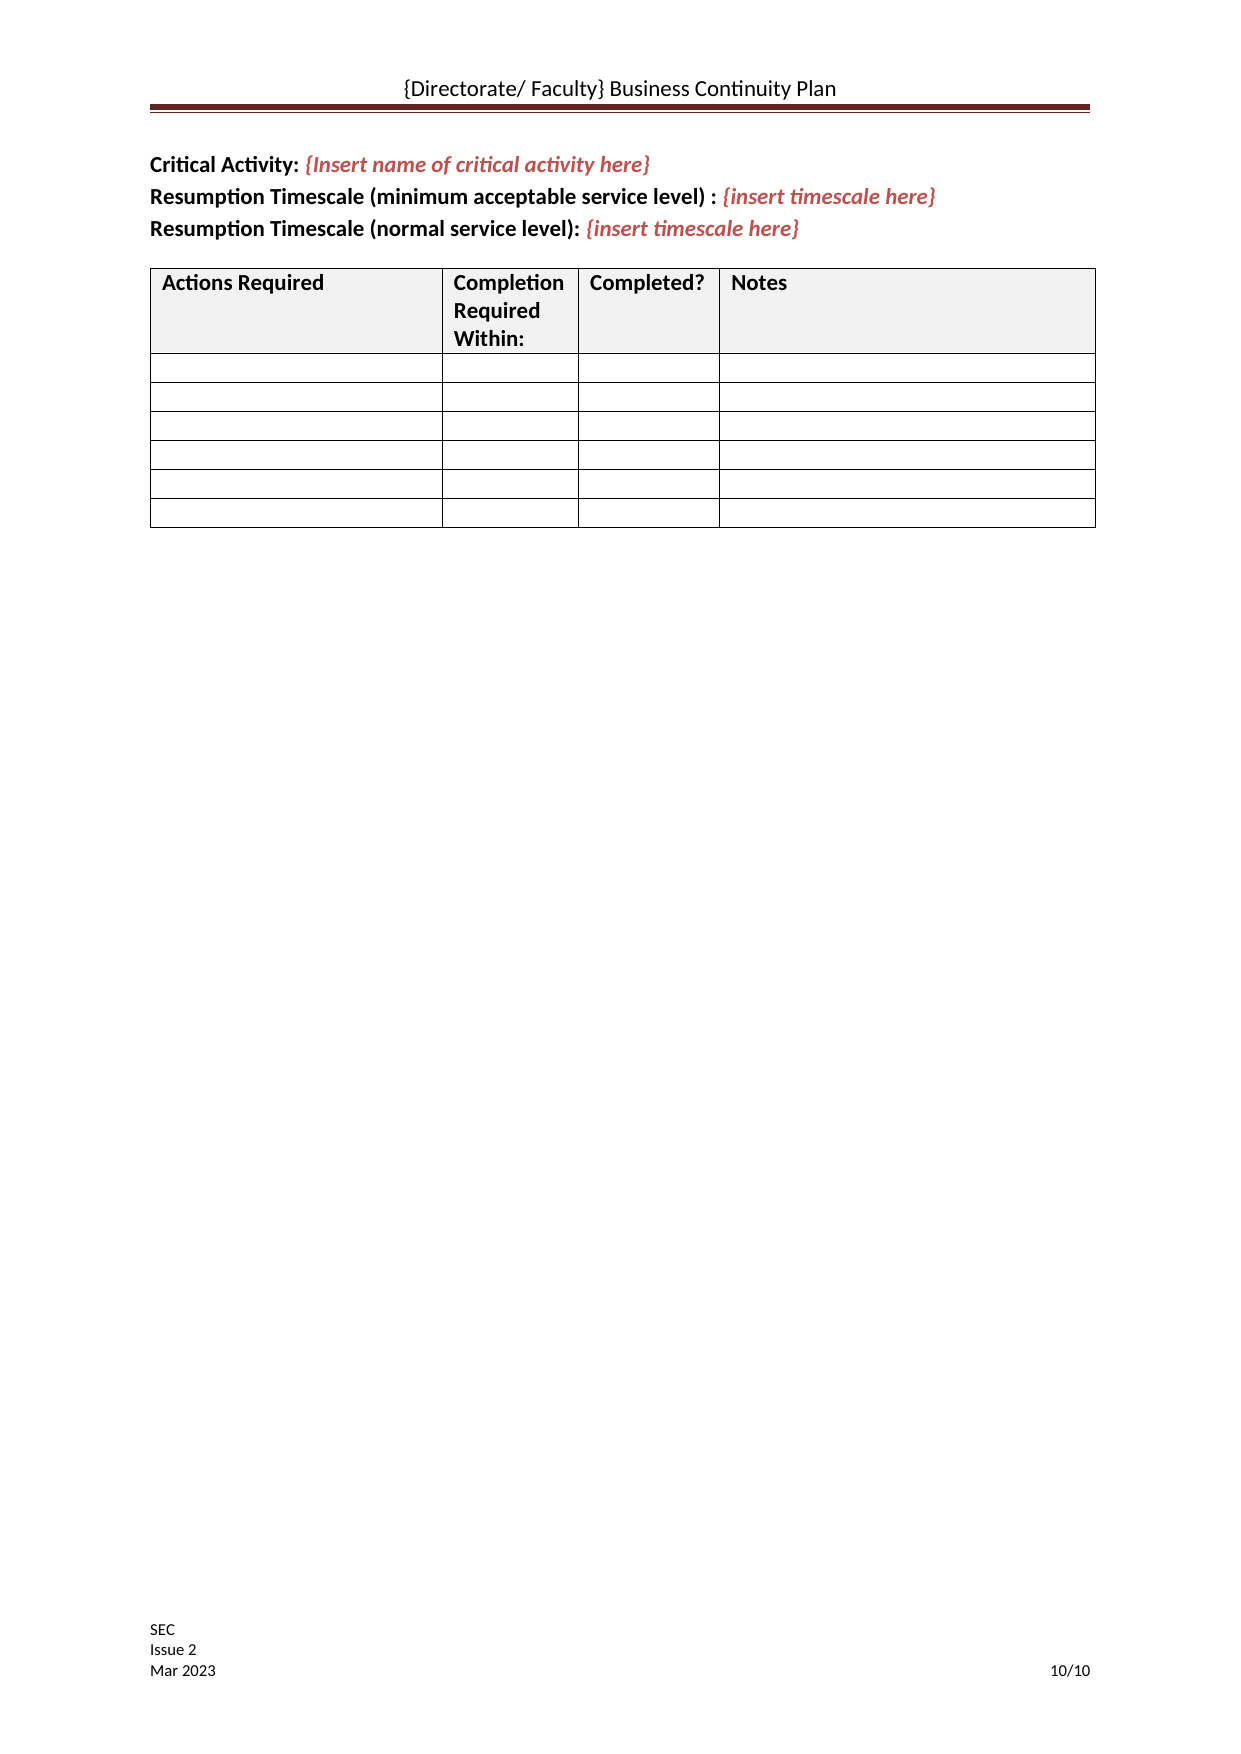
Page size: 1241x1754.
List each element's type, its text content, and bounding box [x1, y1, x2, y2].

table_cell [720, 499, 1095, 527]
table_cell [579, 470, 719, 498]
table_cell [579, 354, 719, 382]
table_cell [720, 354, 1095, 382]
text Critical Activity: {Insert name of critical activity here} Resumption Timescale (minimum acceptable service level) : {insert timescale here} Resumption Timescale (normal service level): {insert timescale here} [150, 150, 1090, 242]
table_header Completed? [579, 269, 719, 352]
table_cell [720, 441, 1095, 469]
table_cell [720, 470, 1095, 498]
table_cell [443, 354, 578, 382]
table_cell [151, 383, 442, 411]
table_header Notes [720, 269, 1095, 352]
table_cell [579, 412, 719, 440]
table_header Completion Required Within: [443, 269, 578, 352]
table_cell [579, 499, 719, 527]
table_cell [720, 412, 1095, 440]
table_cell [579, 441, 719, 469]
table_cell [443, 470, 578, 498]
table_cell [443, 412, 578, 440]
table_header Actions Required [151, 269, 442, 352]
table_cell [151, 441, 442, 469]
table_cell [151, 412, 442, 440]
table_cell [443, 499, 578, 527]
table_cell [151, 499, 442, 527]
table_cell [579, 383, 719, 411]
table_cell [720, 383, 1095, 411]
table_cell [151, 470, 442, 498]
table_cell [443, 383, 578, 411]
table_cell [443, 441, 578, 469]
table_cell [151, 354, 442, 382]
